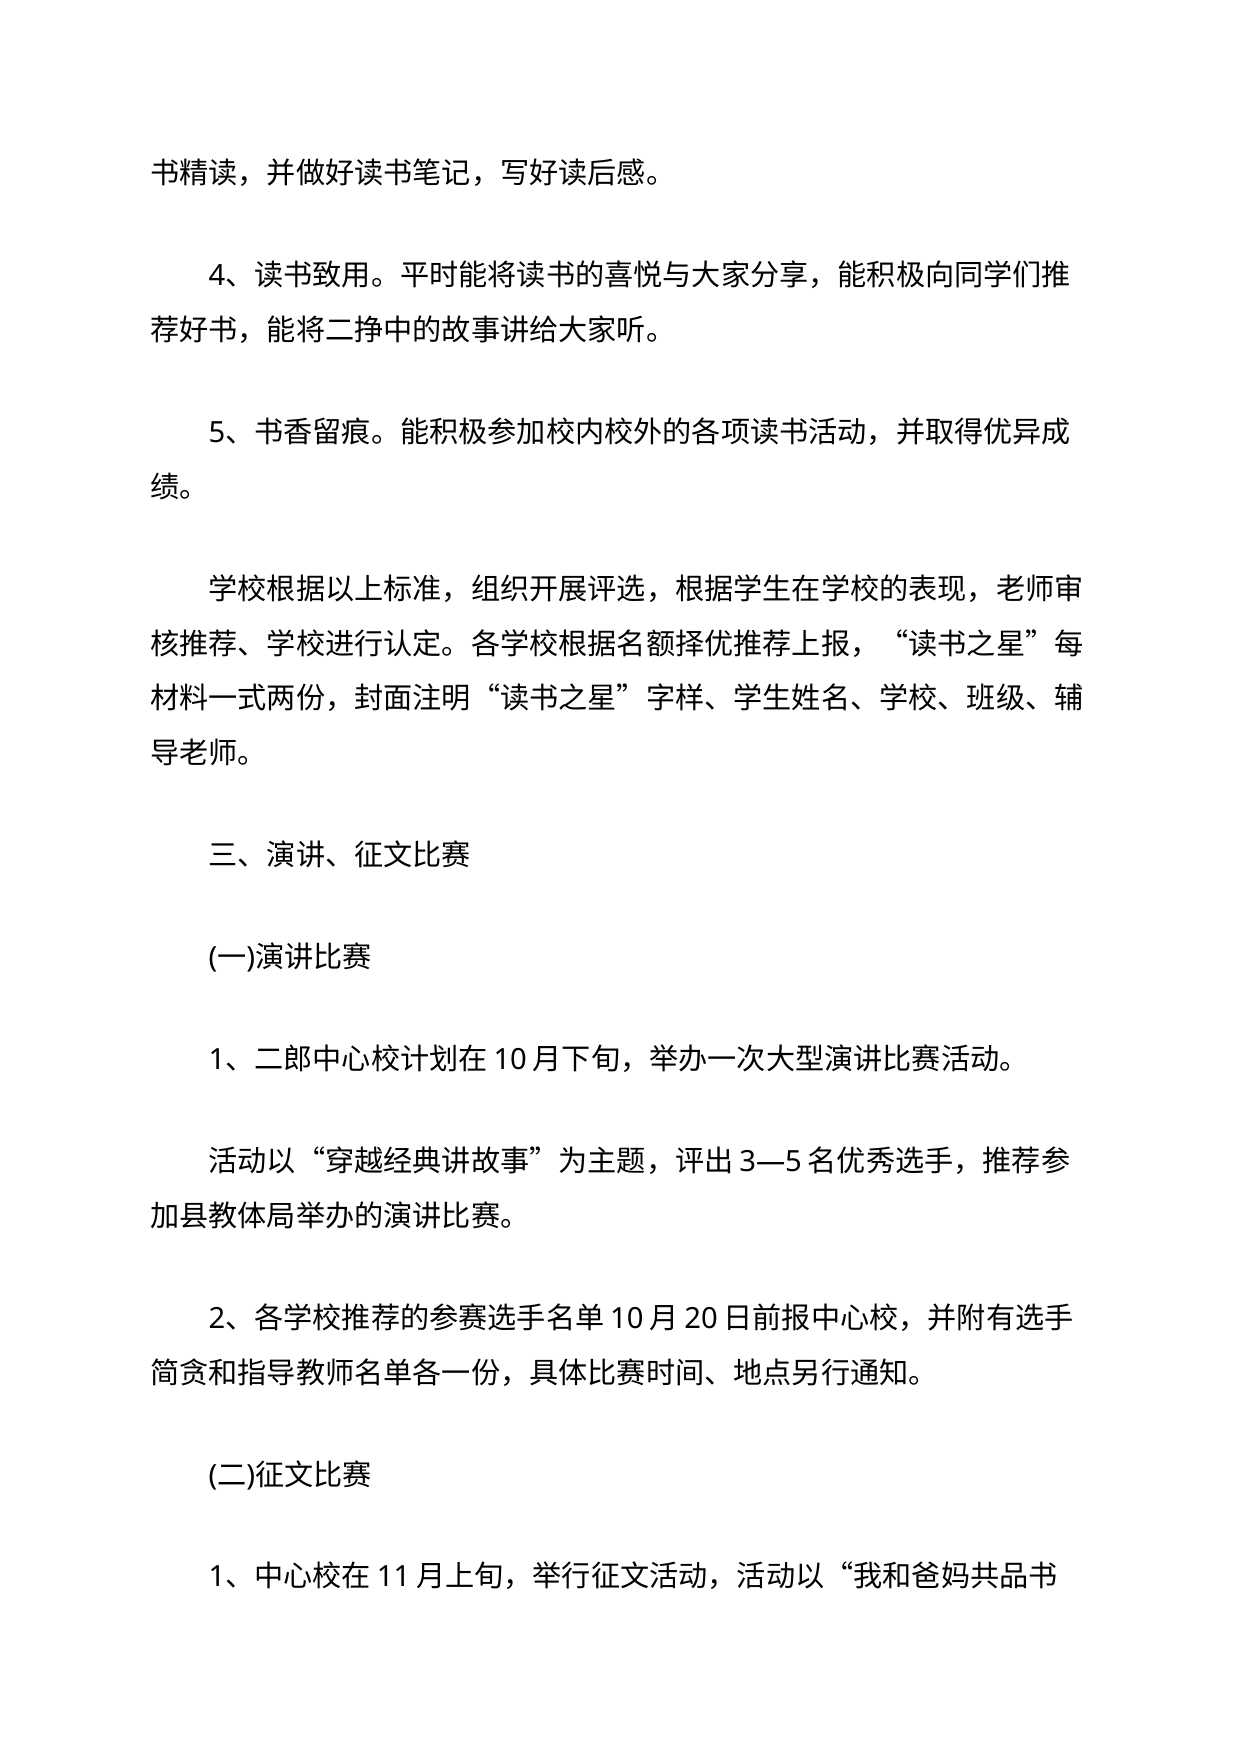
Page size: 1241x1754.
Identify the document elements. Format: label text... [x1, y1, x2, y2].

text (一)演讲比赛 [150, 933, 1090, 976]
text 1、二郎中心校计划在10月下旬，举办一次大型演讲比赛活动。 [150, 1036, 1090, 1078]
text 4、读书致用。平时能将读书的喜悦与大家分享，能积极向同学们推荐好书，能将二挣中的故事讲给大家听。 [150, 252, 1090, 349]
text 5、书香留痕。能积极参加校内校外的各项读书活动，并取得优异成绩。 [150, 408, 1090, 506]
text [150, 150, 1090, 192]
text 2、各学校推荐的参赛选手名单10月20日前报中心校，并附有选手简贪和指导教师名单各一份，具体比赛时间、地点另行通知。 [150, 1294, 1090, 1392]
text (二)征文比赛 [150, 1451, 1090, 1493]
text 三、演讲、征文比赛 [150, 832, 1090, 874]
text 活动以“穿越经典讲故事”为主题，评出3—5名优秀选手，推荐参加县教体局举办的演讲比赛。 [150, 1137, 1090, 1235]
text 学校根据以上标准，组织开展评选，根据学生在学校的表现，老师审核推荐、学校进行认定。各学校根据名额择优推荐上报，“读书之星”每材料一式两份，封面注明“读书之星”字样、学生姓名、学校、班级、辅导老师。 [150, 565, 1090, 772]
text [150, 1553, 1090, 1595]
